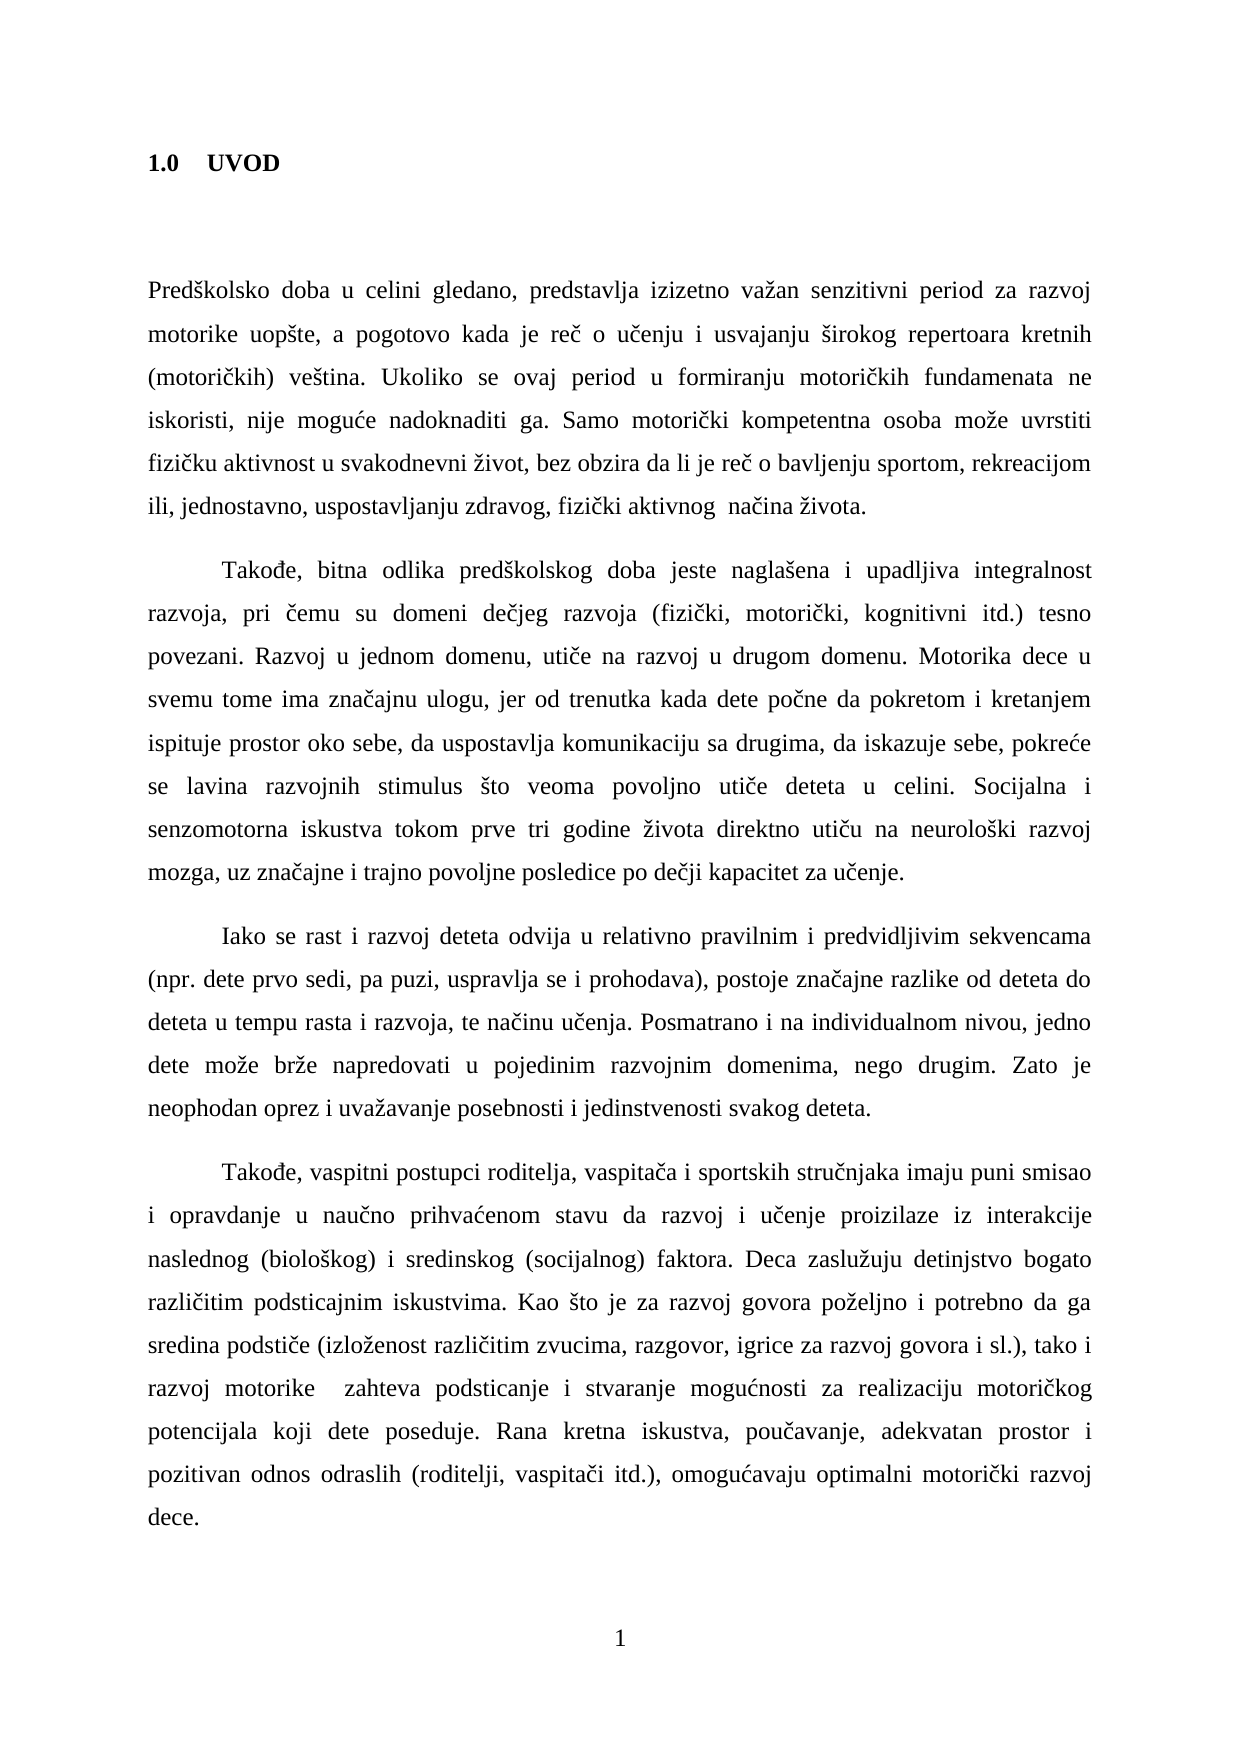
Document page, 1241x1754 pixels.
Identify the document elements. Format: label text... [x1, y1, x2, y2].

text Iako se rast i razvoj deteta odvija u relativno pravilnim i predvidljivim sekvencama (npr. dete prvo sedi, pa puzi, uspravlja se i prohodava), postoje značajne razlike od deteta do deteta u tempu rasta i razvoja, te načinu učenja. Posmatrano i na individualnom nivou, jedno dete može brže napredovati u pojedinim razvojnim domenima, nego drugim. Zato je neophodan oprez i uvažavanje posebnosti i jedinstvenosti svakog deteta. [148, 921, 1093, 1122]
list UVOD [148, 148, 1093, 176]
text Predškolsko doba u celini gledano, predstavlja izizetno važan senzitivni period za razvoj motorike uopšte, a pogotovo kada je reč o učenju i usvajanju širokog repertoara kretnih (motoričkih) veština. Ukoliko se ovaj period u formiranju motoričkih fundamenata ne iskoristi, nije moguće nadoknaditi ga. Samo motorički kompetentna osoba može uvrstiti fizičku aktivnost u svakodnevni život, bez obzira da li je reč o bavljenju sportom, rekreacijom ili, jednostavno, uspostavljanju zdravog, fizički aktivnog načina života. [148, 276, 1093, 520]
text Takođe, vaspitni postupci roditelja, vaspitača i sportskih stručnjaka imaju puni smisao i opravdanje u naučno prihvaćenom stavu da razvoj i učenje proizilaze iz interakcije naslednog (biološkog) i sredinskog (socijalnog) faktora. Deca zaslužuju detinjstvo bogato različitim podsticajnim iskustvima. Kao što je za razvoj govora poželjno i potrebno da ga sredina podstiče (izloženost različitim zvucima, razgovor, igrice za razvoj govora i sl.), tako i razvoj motorike zahteva podsticanje i stvaranje mogućnosti za realizaciju motoričkog potencijala koji dete poseduje. Rana kretna iskustva, poučavanje, adekvatan prostor i pozitivan odnos odraslih (roditelji, vaspitači itd.), omogućavaju optimalni motorički razvoj dece. [148, 1157, 1093, 1531]
text Takođe, bitna odlika predškolskog doba jeste naglašena i upadljiva integralnost razvoja, pri čemu su domeni dečjeg razvoja (fizički, motorički, kognitivni itd.) tesno povezani. Razvoj u jednom domenu, utiče na razvoj u drugom domenu. Motorika dece u svemu tome ima značajnu ulogu, jer od trenutka kada dete počne da pokretom i kretanjem ispituje prostor oko sebe, da uspostavlja komunikaciju sa drugima, da iskazuje sebe, pokreće se lavina razvojnih stimulus što veoma povoljno utiče deteta u celini. Socijalna i senzomotorna iskustva tokom prve tri godine života direktno utiču na neurološki razvoj mozga, uz značajne i trajno povoljne posledice po dečji kapacitet za učenje. [148, 555, 1093, 886]
